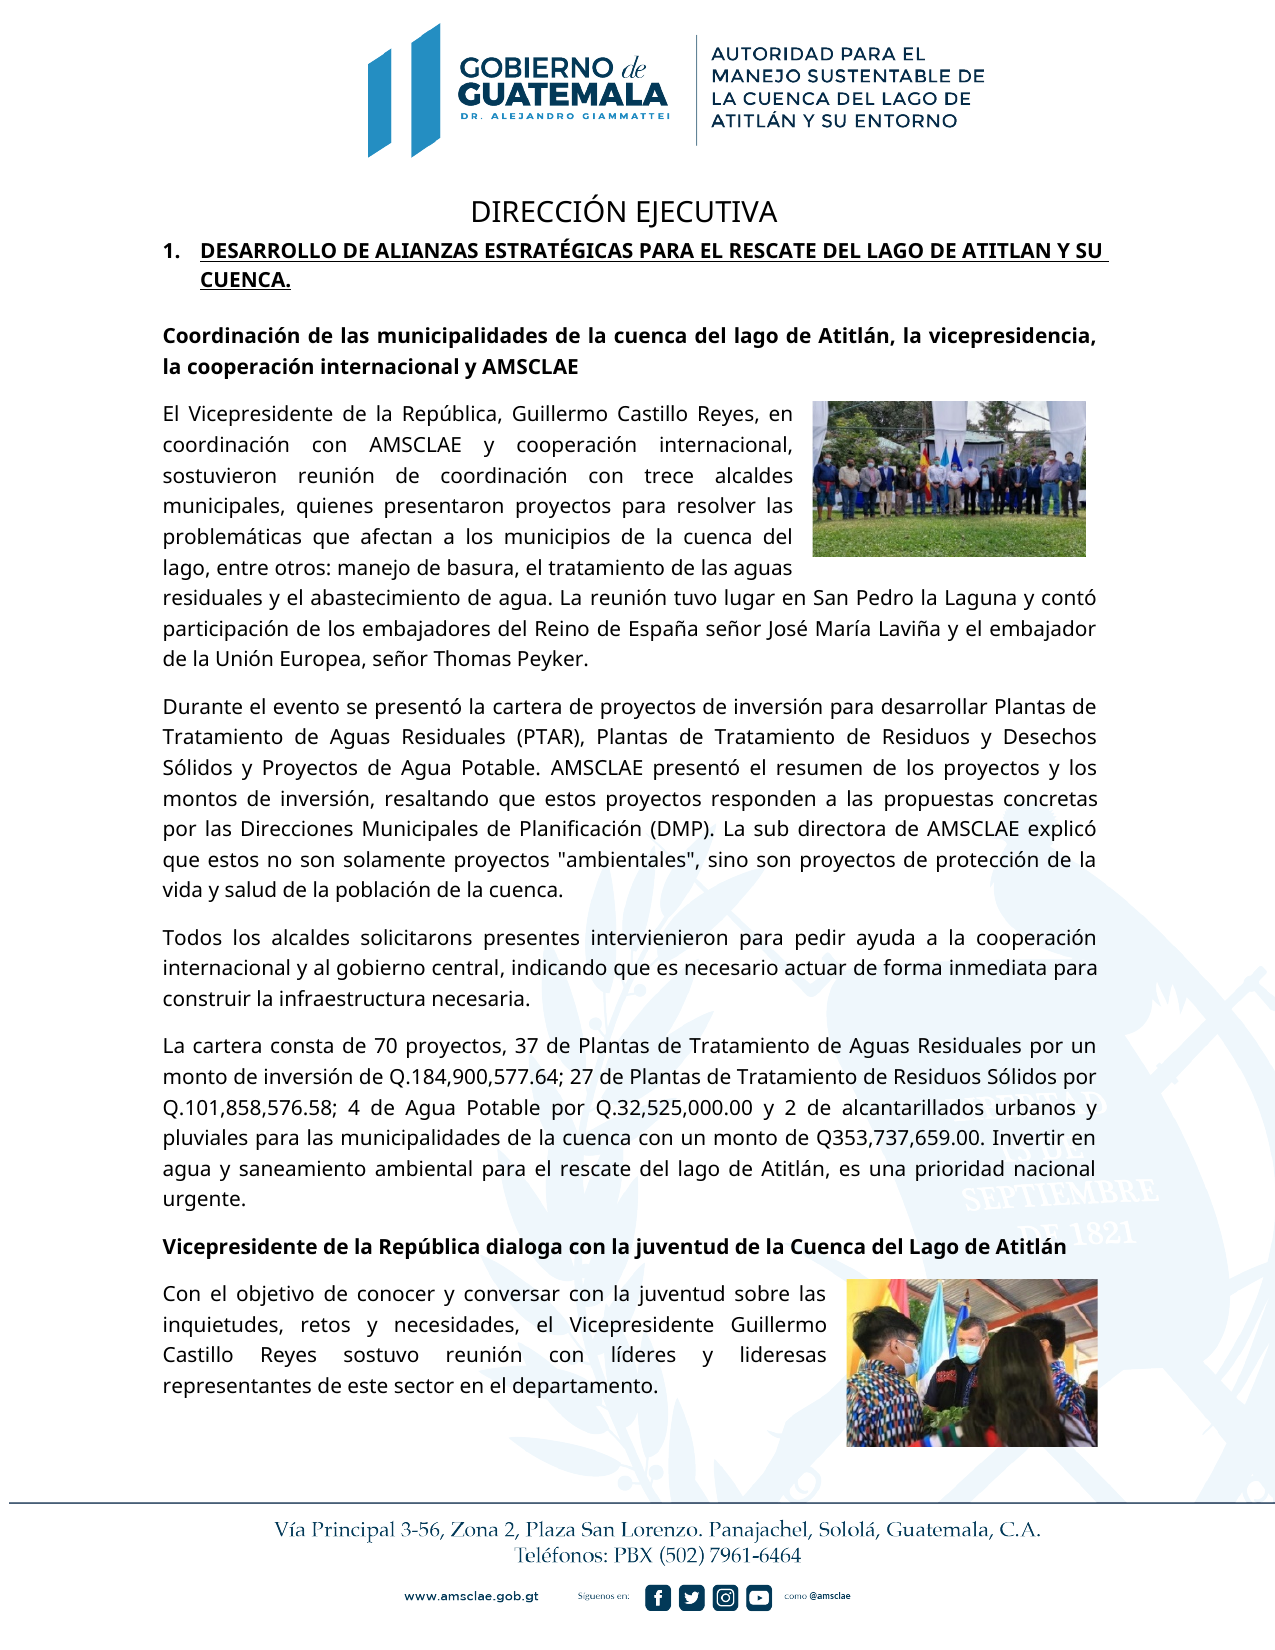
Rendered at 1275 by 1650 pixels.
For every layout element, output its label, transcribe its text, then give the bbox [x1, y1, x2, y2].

text Todos los alcaldes solicitarons presentes intervienieron para pedir ayuda a la cooperación internacional y al gobierno central, indicando que es necesario actuar de forma inmediata para construir la infraestructura necesaria. [162, 923, 1098, 1013]
text El Vicepresidente de la República, Guillermo Castillo Reyes, en coordinación con AMSCLAE y cooperación internacional, sostuvieron reunión de coordinación con trece alcaldes municipales, quienes presentaron proyectos para resolver las problemáticas que afectan a los municipios de la cuenca del lago, entre otros: manejo de basura, el tratamiento de las aguas residuales y el abastecimiento de agua. La reunión tuvo lugar en San Pedro la Laguna y contó participación de los embajadores del Reino de España señor José María Laviña y el embajador de la Unión Europea, señor Thomas Peyker. [162, 399, 1098, 673]
text Con el objetivo de conocer y conversar con la juventud sobre las inquietudes, retos y necesidades, el Vicepresidente Guillermo Castillo Reyes sostuvo reunión con líderes y lideresas representantes de este sector en el departamento. [162, 1279, 846, 1399]
text Coordinación de las municipalidades de la cuenca del lago de Atitlán, la vicepresidencia, la cooperación internacional y AMSCLAE [162, 322, 1098, 381]
text Vicepresidente de la República dialoga con la juventud de la Cuenca del Lago de Atitlán [162, 1232, 1098, 1260]
text Durante el evento se presentó la cartera de proyectos de inversión para desarrollar Plantas de Tratamiento de Aguas Residuales (PTAR), Plantas de Tratamiento de Residuos y Desechos Sólidos y Proyectos de Agua Potable. AMSCLAE presentó el resumen de los proyectos y los montos de inversión, resaltando que estos proyectos responden a las propuestas concretas por las Direcciones Municipales de Planificación (DMP). La sub directora de AMSCLAE explicó que estos no son solamente proyectos "ambientales", sino son proyectos de protección de la vida y salud de la población de la cuenca. [162, 692, 1098, 904]
list DESARROLLO DE ALIANZAS ESTRATÉGICAS PARA EL RESCATE DEL LAGO DE ATITLAN Y SU CUENCA. [162, 236, 1167, 293]
text La cartera consta de 70 proyectos, 37 de Plantas de Tratamiento de Aguas Residuales por un monto de inversión de Q.184,900,577.64; 27 de Plantas de Tratamiento de Residuos Sólidos por Q.101,858,576.58; 4 de Agua Potable por Q.32,525,000.00 y 2 de alcantarillados urbanos y pluviales para las municipalidades de la cuenca con un monto de Q353,737,659.00. Invertir en agua y saneamiento ambiental para el rescate del lago de Atitlán, es una prioridad nacional urgente. [162, 1031, 1098, 1213]
picture [9, 0, 1275, 1645]
